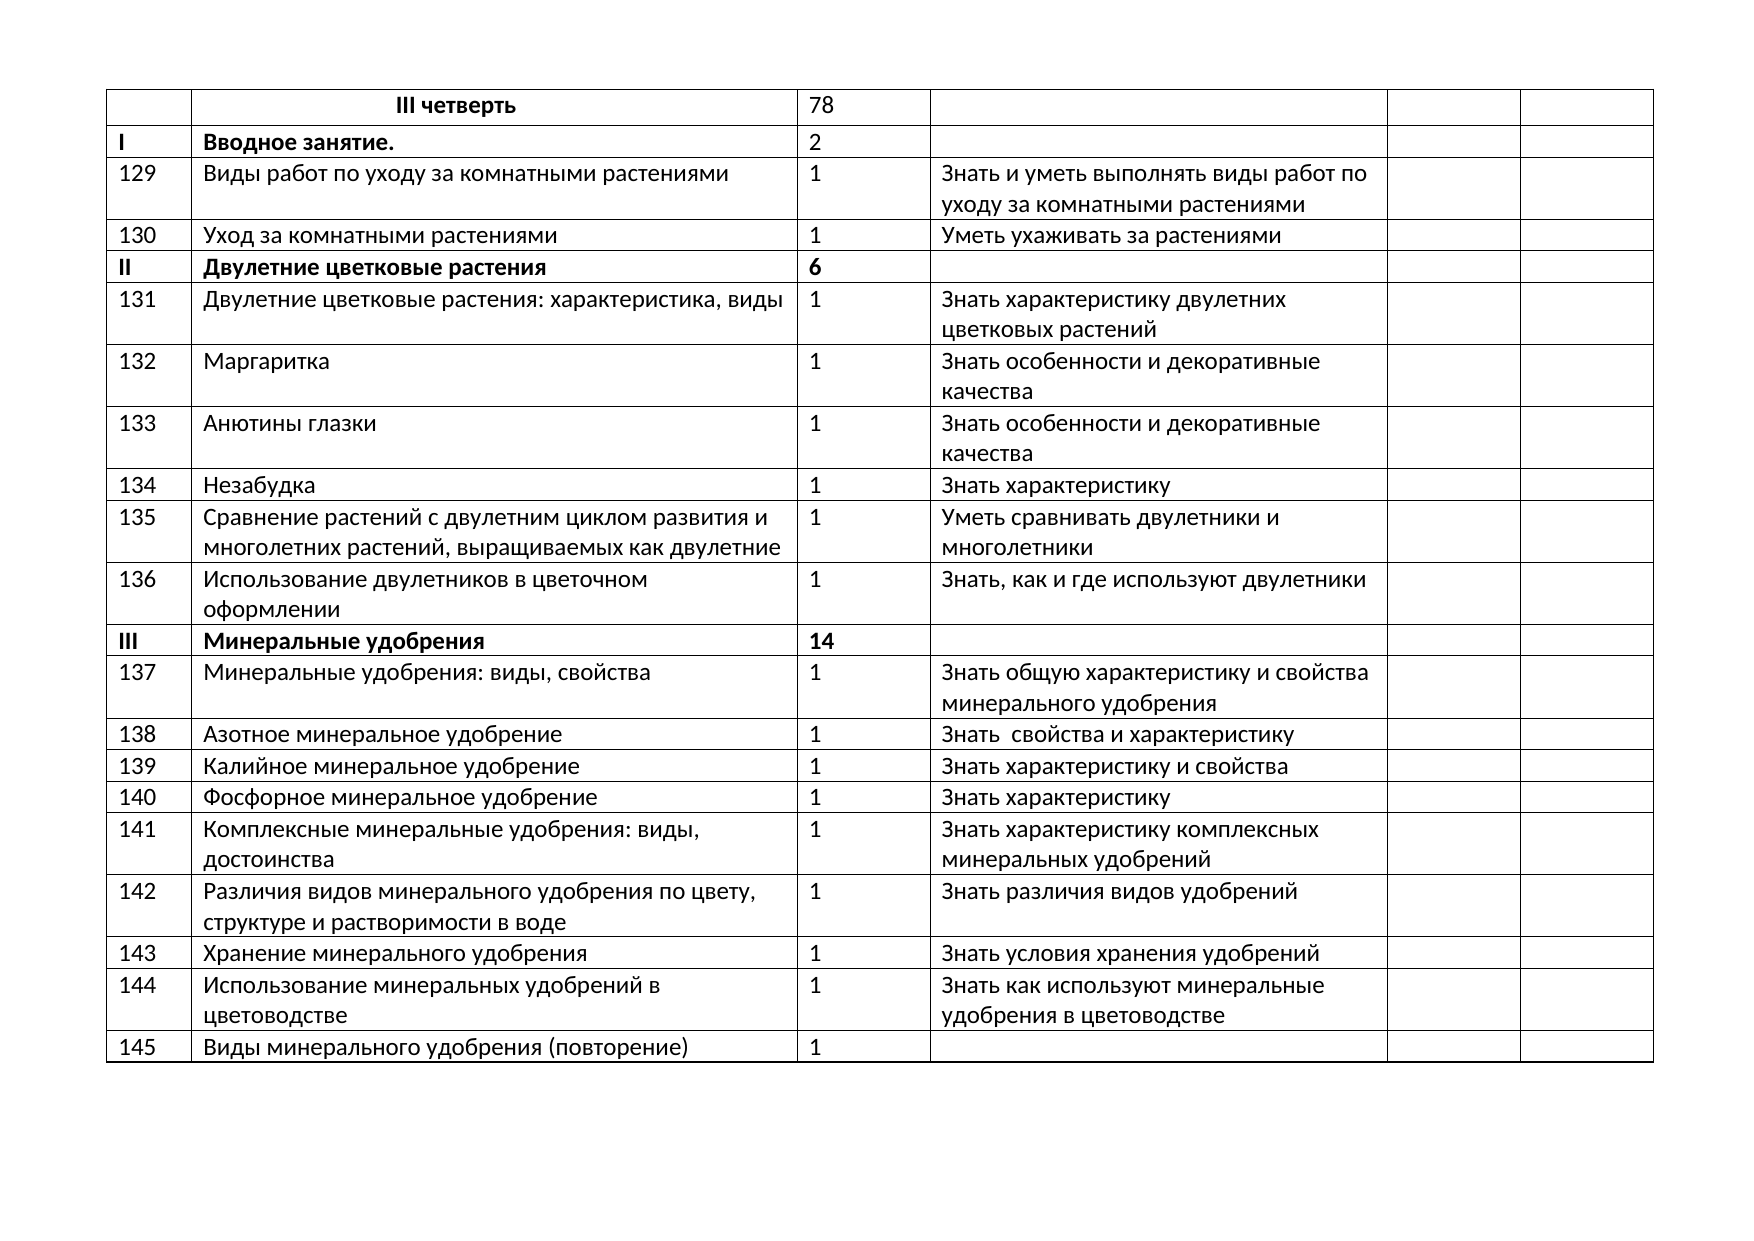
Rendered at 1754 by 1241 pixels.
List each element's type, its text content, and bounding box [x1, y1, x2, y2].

table_cell 1 [798, 407, 930, 468]
table_cell II [107, 251, 191, 282]
table_cell 145 [107, 1031, 191, 1061]
table_cell Знать характеристику комплексных минеральных удобрений [931, 813, 1387, 874]
table_cell 78 [798, 90, 930, 125]
table_cell 14 [798, 625, 930, 655]
table_cell Виды работ по уходу за комнатными растениями [192, 158, 797, 219]
table_cell Знать как используют минеральные удобрения в цветоводстве [931, 969, 1387, 1030]
table_cell [1388, 969, 1520, 1030]
table_cell Знать общую характеристику и свойства минерального удобрения [931, 656, 1387, 717]
table_cell [931, 90, 1387, 125]
table_cell [1521, 90, 1653, 125]
table_cell 1 [798, 750, 930, 781]
table_cell [1521, 750, 1653, 781]
table_cell [1521, 158, 1653, 219]
table_cell Знать характеристику [931, 469, 1387, 499]
table_cell 1 [798, 1031, 930, 1061]
table_cell 1 [798, 563, 930, 624]
table_cell [1521, 563, 1653, 624]
table_cell [1388, 937, 1520, 968]
table_cell [1521, 782, 1653, 812]
table_cell [1388, 407, 1520, 468]
table_cell 1 [798, 345, 930, 406]
table_cell 131 [107, 283, 191, 344]
table_cell [1388, 283, 1520, 344]
table_cell [1521, 407, 1653, 468]
table_cell Хранение минерального удобрения [192, 937, 797, 968]
table_cell [1388, 813, 1520, 874]
table_cell [1388, 656, 1520, 717]
table_cell [1521, 969, 1653, 1030]
table_cell 1 [798, 283, 930, 344]
table_cell [1521, 469, 1653, 499]
table_cell Уметь ухаживать за растениями [931, 220, 1387, 250]
table_cell [1388, 126, 1520, 157]
table_cell 1 [798, 719, 930, 749]
table_cell 1 [798, 782, 930, 812]
table_cell Знать характеристику двулетних цветковых растений [931, 283, 1387, 344]
table_cell 2 [798, 126, 930, 157]
table_cell [1388, 90, 1520, 125]
table_cell [107, 90, 191, 125]
table_cell 136 [107, 563, 191, 624]
table_cell 141 [107, 813, 191, 874]
table_cell Незабудка [192, 469, 797, 499]
table_cell Комплексные минеральные удобрения: виды, достоинства [192, 813, 797, 874]
table_cell Калийное минеральное удобрение [192, 750, 797, 781]
table_cell Знать особенности и декоративные качества [931, 407, 1387, 468]
table_cell Двулетние цветковые растения: характеристика, виды [192, 283, 797, 344]
table_cell 1 [798, 937, 930, 968]
table_cell 6 [798, 251, 930, 282]
table_cell Анютины глазки [192, 407, 797, 468]
table_cell I [107, 126, 191, 157]
table_cell [1521, 345, 1653, 406]
table_cell [1388, 625, 1520, 655]
table_cell 1 [798, 158, 930, 219]
table_cell [931, 126, 1387, 157]
table_cell Знать различия видов удобрений [931, 875, 1387, 936]
table_cell Виды минерального удобрения (повторение) [192, 1031, 797, 1061]
table_cell Маргаритка [192, 345, 797, 406]
table_cell 1 [798, 220, 930, 250]
table_cell [1388, 563, 1520, 624]
table_cell Вводное занятие. [192, 126, 797, 157]
table_cell III четверть [192, 90, 797, 125]
table_cell Использование минеральных удобрений в цветоводстве [192, 969, 797, 1030]
table_cell [1388, 782, 1520, 812]
table_cell [1388, 158, 1520, 219]
table_cell [1521, 656, 1653, 717]
table_cell [1521, 875, 1653, 936]
table_cell [1388, 469, 1520, 499]
table_cell [1388, 220, 1520, 250]
table_cell [1388, 875, 1520, 936]
table_cell [1521, 1031, 1653, 1061]
table_cell 1 [798, 813, 930, 874]
table_cell 1 [798, 656, 930, 717]
table_cell 1 [798, 501, 930, 562]
table_cell Уметь сравнивать двулетники и многолетники [931, 501, 1387, 562]
table_cell [1388, 345, 1520, 406]
table_cell Азотное минеральное удобрение [192, 719, 797, 749]
table_cell Знать характеристику и свойства [931, 750, 1387, 781]
table_cell [1388, 1031, 1520, 1061]
table_cell Двулетние цветковые растения [192, 251, 797, 282]
table_cell [931, 1031, 1387, 1061]
table_cell [1388, 750, 1520, 781]
table_cell 139 [107, 750, 191, 781]
table_cell [1388, 719, 1520, 749]
table_cell 137 [107, 656, 191, 717]
table_cell Уход за комнатными растениями [192, 220, 797, 250]
table_cell Минеральные удобрения: виды, свойства [192, 656, 797, 717]
table_cell Сравнение растений с двулетним циклом развития и многолетних растений, выращиваемых как двулетние [192, 501, 797, 562]
table_cell 134 [107, 469, 191, 499]
table_cell Знать свойства и характеристику [931, 719, 1387, 749]
table_cell 130 [107, 220, 191, 250]
table_cell 142 [107, 875, 191, 936]
table_cell 144 [107, 969, 191, 1030]
table_cell [1521, 283, 1653, 344]
table_cell Знать и уметь выполнять виды работ по уходу за комнатными растениями [931, 158, 1387, 219]
table_cell 1 [798, 875, 930, 936]
table_cell [1521, 937, 1653, 968]
table_cell [931, 251, 1387, 282]
table_cell [1521, 813, 1653, 874]
table_cell Знать характеристику [931, 782, 1387, 812]
table_cell 1 [798, 969, 930, 1030]
table_cell [1388, 251, 1520, 282]
table_cell [1521, 251, 1653, 282]
table_cell [1388, 501, 1520, 562]
table_cell Минеральные удобрения [192, 625, 797, 655]
table_cell 1 [798, 469, 930, 499]
table_cell [1521, 501, 1653, 562]
table_cell Фосфорное минеральное удобрение [192, 782, 797, 812]
table_cell [931, 625, 1387, 655]
table_cell III [107, 625, 191, 655]
table_cell 135 [107, 501, 191, 562]
table_cell 129 [107, 158, 191, 219]
table_cell 133 [107, 407, 191, 468]
table_cell Знать особенности и декоративные качества [931, 345, 1387, 406]
table_cell Различия видов минерального удобрения по цвету, структуре и растворимости в воде [192, 875, 797, 936]
table_cell 143 [107, 937, 191, 968]
table_cell [1521, 126, 1653, 157]
table_cell 132 [107, 345, 191, 406]
table_cell Использование двулетников в цветочном оформлении [192, 563, 797, 624]
table_cell Знать условия хранения удобрений [931, 937, 1387, 968]
table_cell 138 [107, 719, 191, 749]
table_cell Знать, как и где используют двулетники [931, 563, 1387, 624]
table_cell [1521, 719, 1653, 749]
table_cell [1521, 220, 1653, 250]
table_cell [1521, 625, 1653, 655]
table_cell 140 [107, 782, 191, 812]
